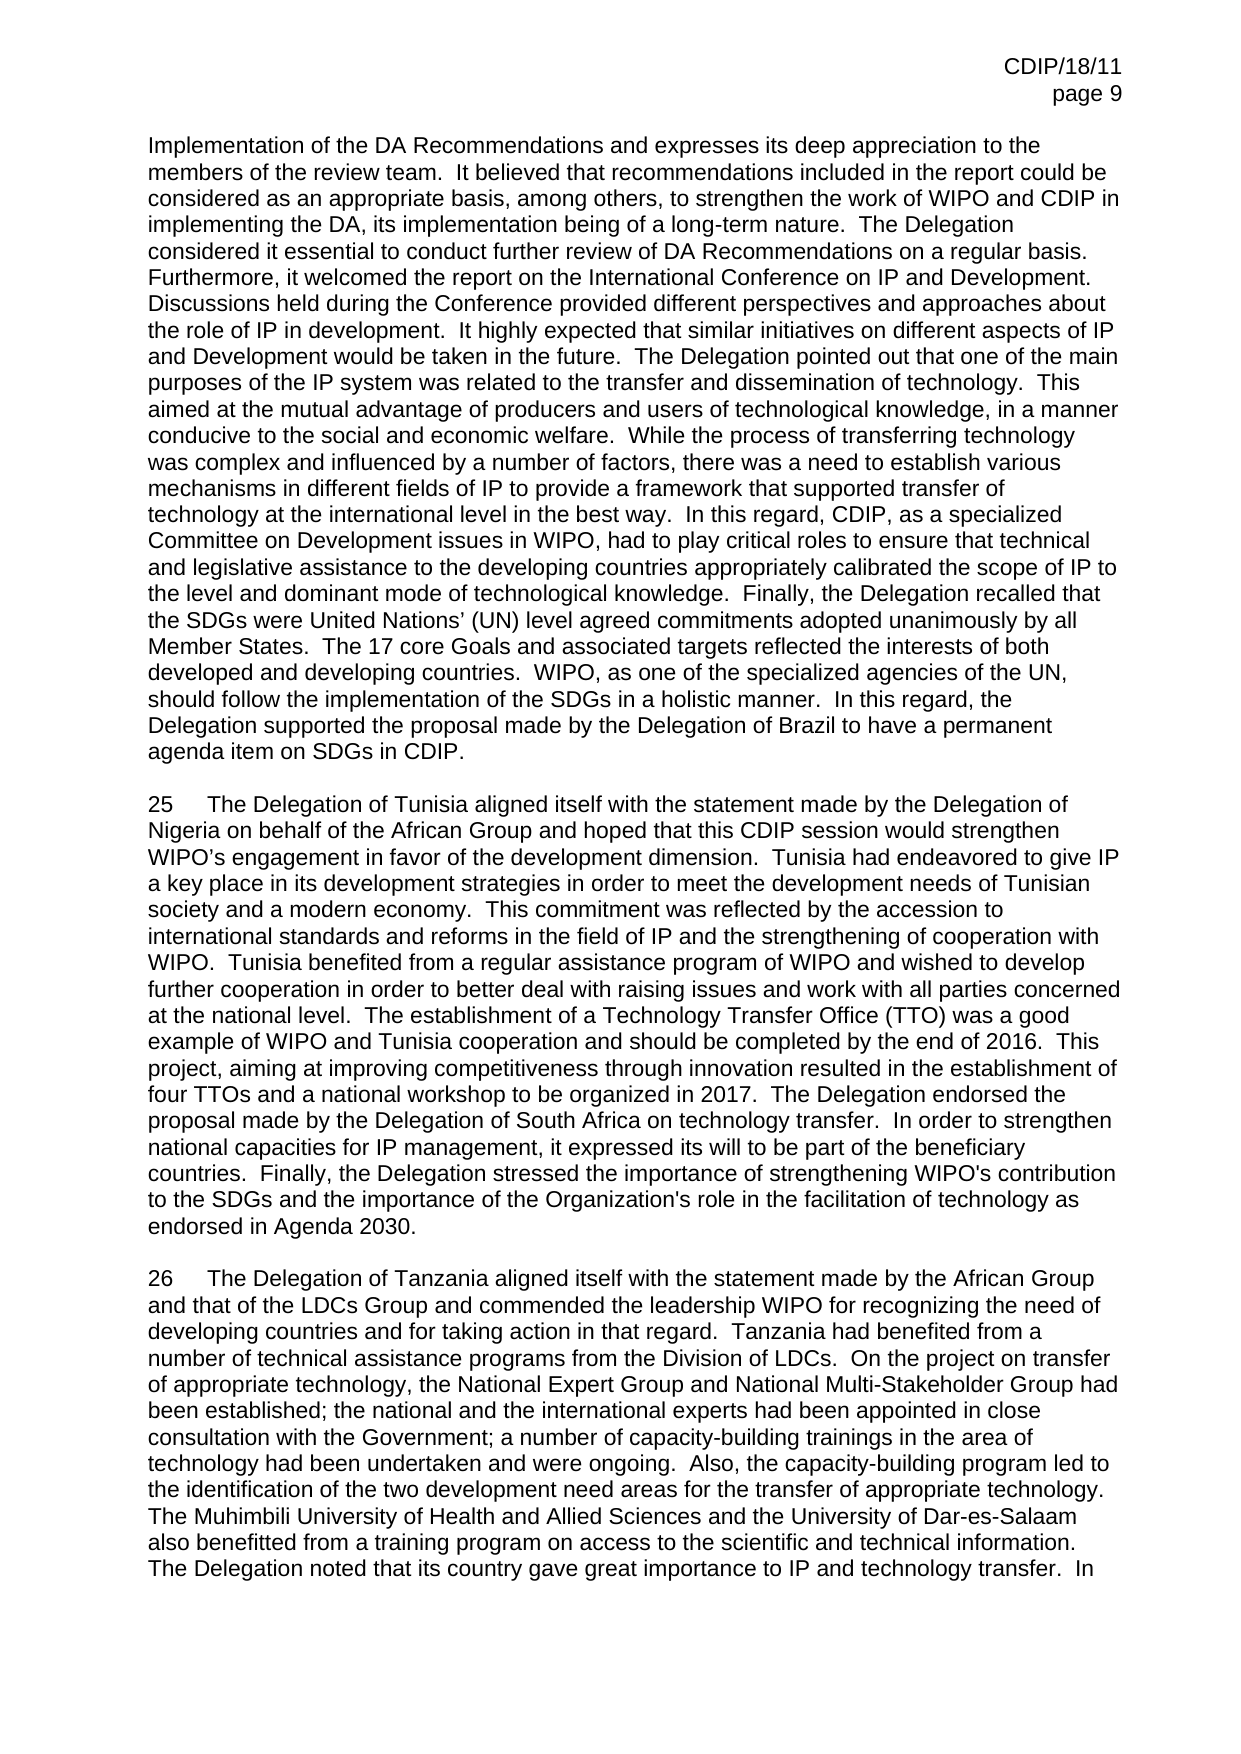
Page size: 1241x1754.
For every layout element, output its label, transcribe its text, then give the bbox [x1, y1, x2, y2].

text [148, 132, 1122, 765]
text The Delegation of Tunisia aligned itself with the statement made by the Delegation of Nigeria on behalf of the African Group and hoped that this CDIP session would strengthen WIPO’s engagement in favor of the development dimension. Tunisia had endeavored to give IP a key place in its development strategies in order to meet the development needs of Tunisian society and a modern economy. This commitment was reflected by the accession to international standards and reforms in the field of IP and the strengthening of cooperation with WIPO. Tunisia benefited from a regular assistance program of WIPO and wished to develop further cooperation in order to better deal with raising issues and work with all parties concerned at the national level. The establishment of a Technology Transfer Office (TTO) was a good example of WIPO and Tunisia cooperation and should be completed by the end of 2016. This project, aiming at improving competitiveness through innovation resulted in the establishment of four TTOs and a national workshop to be organized in 2017. The Delegation endorsed the proposal made by the Delegation of South Africa on technology transfer. In order to strengthen national capacities for IP management, it expressed its will to be part of the beneficiary countries. Finally, the Delegation stressed the importance of strengthening WIPO's contribution to the SDGs and the importance of the Organization's role in the facilitation of technology as endorsed in Agenda 2030. [148, 791, 1122, 1239]
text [148, 1265, 1122, 1582]
